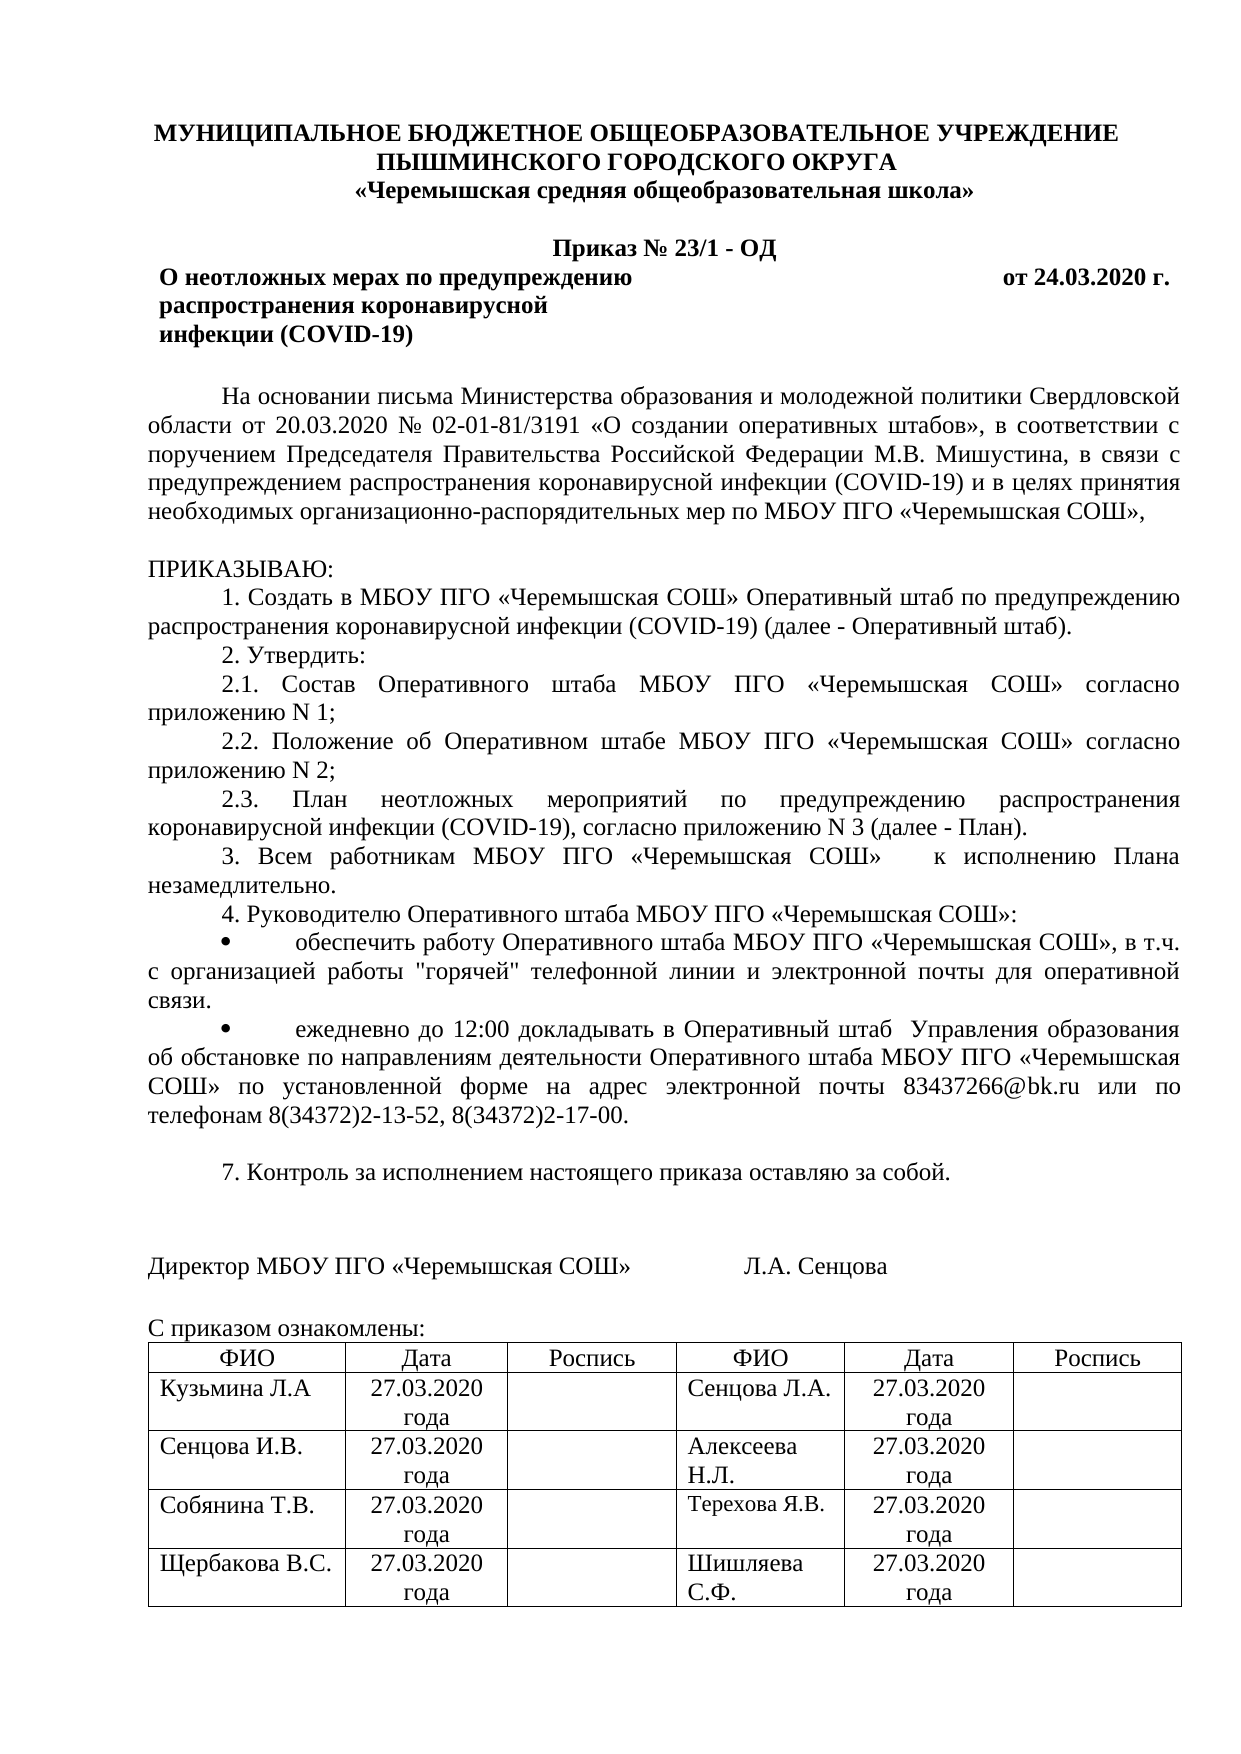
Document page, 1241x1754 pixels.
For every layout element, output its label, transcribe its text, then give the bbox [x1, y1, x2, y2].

text Пышминского городского округа [73, 147, 1200, 176]
table_cell [508, 1549, 676, 1606]
list обеспечить работу Оперативного штаба МБОУ ПГО «Черемышская СОШ», в т.ч. с организацией работы "горячей" телефонной линии и электронной почты для оперативной связи. [148, 927, 1181, 1014]
table_header Роспись [508, 1343, 676, 1372]
table_cell Алексеева Н.Л. [677, 1431, 844, 1489]
text 2.2. Положение об Оперативном штабе МБОУ ПГО «Черемышская СОШ» согласно приложению N 2; [148, 726, 1181, 784]
table_cell Кузьмина Л.А [149, 1373, 345, 1430]
table_cell [508, 1373, 676, 1430]
text 2.3. План неотложных мероприятий по предупреждению распространения коронавирусной инфекции (COVID-19), согласно приложению N 3 (далее - План). [148, 784, 1181, 841]
table_cell 27.03.2020 года [346, 1549, 507, 1606]
table_cell 27.03.2020 года [845, 1431, 1013, 1489]
text Директор МБОУ ПГО «Черемышская СОШ» Л.А. Сенцова [148, 1251, 1181, 1280]
table_cell [508, 1490, 676, 1547]
table_cell 27.03.2020 года [346, 1490, 507, 1547]
table_cell Терехова Я.В. [677, 1490, 844, 1547]
table_cell [1014, 1431, 1181, 1489]
text Приказ № 23/1 - ОД [148, 233, 1181, 262]
table_header Дата [845, 1343, 1013, 1372]
table_cell [1014, 1373, 1181, 1430]
table_cell 27.03.2020 года [845, 1490, 1013, 1547]
table_header от 24.03.2020 г. [664, 262, 1181, 348]
table_cell Шишляева С.Ф. [677, 1549, 844, 1606]
table_cell Сенцова Л.А. [677, 1373, 844, 1430]
text Муниципальное Бюджетное общеобразовательное учреждение [73, 118, 1200, 147]
table_cell [1014, 1549, 1181, 1606]
table_cell 27.03.2020 года [346, 1373, 507, 1430]
text «Черемышская средняя общеобразовательная школа» [148, 176, 1181, 204]
text 2.1. Состав Оперативного штаба МБОУ ПГО «Черемышская СОШ» согласно приложению N 1; [148, 669, 1181, 726]
text 2. Утвердить: [148, 640, 1181, 669]
table_header О неотложных мерах по предупреждению распространения коронавирусной инфекции (COVID-19) [148, 262, 664, 348]
table_cell 27.03.2020 года [346, 1431, 507, 1489]
table_header Роспись [1014, 1343, 1181, 1372]
table_cell [1014, 1490, 1181, 1547]
list ежедневно до 12:00 докладывать в Оперативный штаб Управления образования об обстановке по направлениям деятельности Оперативного штаба МБОУ ПГО «Черемышская СОШ» по установленной форме на адрес электронной почты 83437266@bk.ru или по телефонам 8(34372)2-13-52, 8(34372)2-17-00. [148, 1014, 1181, 1129]
table_cell Щербакова В.С. [149, 1549, 345, 1606]
text ПРИКАЗЫВАЮ: [148, 554, 1181, 582]
text 7. Контроль за исполнением настоящего приказа оставляю за собой. [148, 1157, 1181, 1185]
table_cell 27.03.2020 года [845, 1549, 1013, 1606]
table_header Дата [346, 1343, 507, 1372]
table_header ФИО [677, 1343, 844, 1372]
text На основании письма Министерства образования и молодежной политики Свердловской области от 20.03.2020 № 02-01-81/3191 «О создании оперативных штабов», в соответствии с поручением Председателя Правительства Российской Федерации М.В. Мишустина, в связи с предупреждением распространения коронавирусной инфекции (COVID-19) и в целях принятия необходимых организационно-распорядительных мер по МБОУ ПГО «Черемышская СОШ», [148, 381, 1181, 525]
text 4. Руководителю Оперативного штаба МБОУ ПГО «Черемышская СОШ»: [148, 899, 1181, 927]
table_cell Собянина Т.В. [149, 1490, 345, 1547]
table_cell Сенцова И.В. [149, 1431, 345, 1489]
table_cell 27.03.2020 года [845, 1373, 1013, 1430]
table_cell [508, 1431, 676, 1489]
text С приказом ознакомлены: [148, 1313, 1181, 1342]
text 1. Создать в МБОУ ПГО «Черемышская СОШ» Оперативный штаб по предупреждению распространения коронавирусной инфекции (COVID-19) (далее - Оперативный штаб). [148, 582, 1181, 640]
text 3. Всем работникам МБОУ ПГО «Черемышская СОШ» к исполнению Плана незамедлительно. [148, 841, 1181, 899]
table_header ФИО [149, 1343, 345, 1372]
